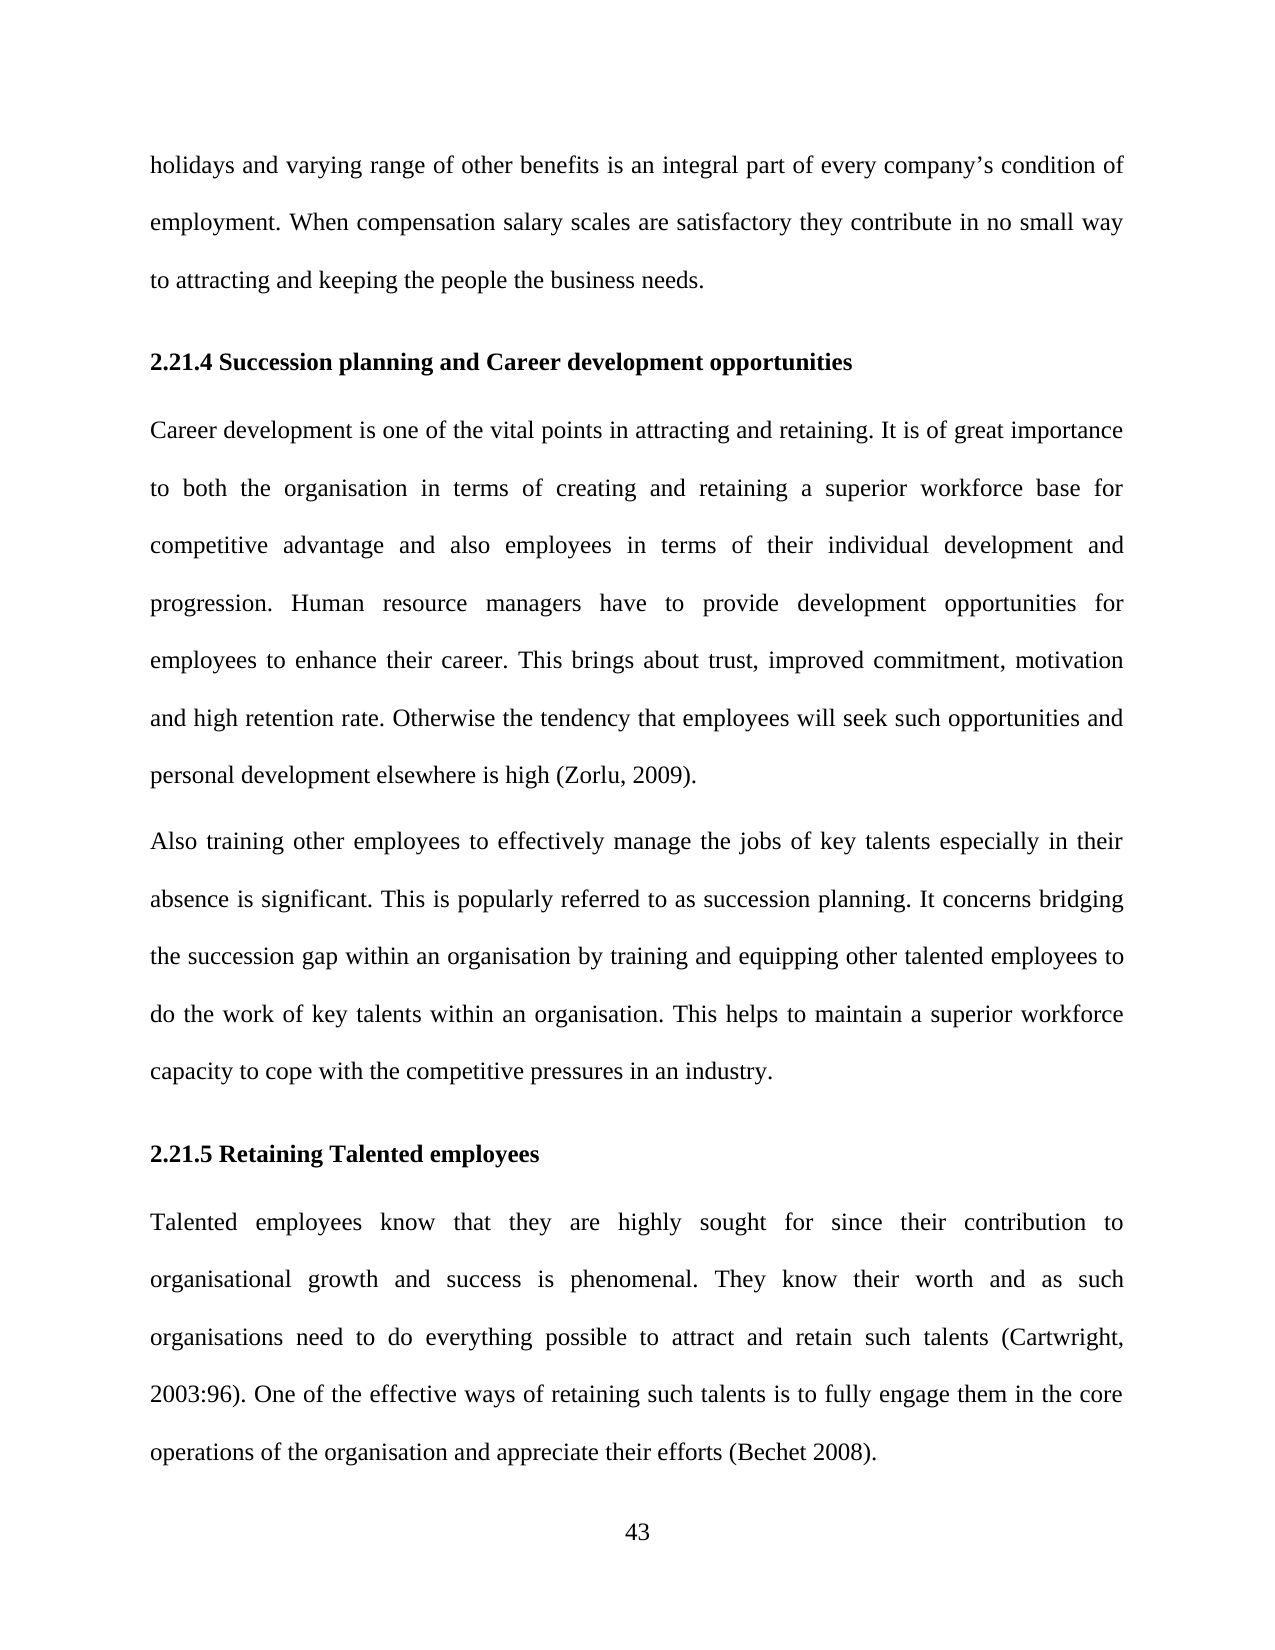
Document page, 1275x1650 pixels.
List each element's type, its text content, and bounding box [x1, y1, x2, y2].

subtitle 2.21.4 Succession planning and Career development opportunities [150, 347, 1125, 376]
subtitle 2.21.5 Retaining Talented employees [150, 1139, 1125, 1168]
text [150, 150, 1125, 294]
text Career development is one of the vital points in attracting and retaining. It is of great importance to both the organisation in terms of creating and retaining a superior workforce base for competitive advantage and also employees in terms of their individual development and progression. Human resource managers have to provide development opportunities for employees to enhance their career. This brings about trust, improved commitment, motivation and high retention rate. Otherwise the tendency that employees will seek such opportunities and personal development elsewhere is high (Zorlu, 2009). [150, 416, 1125, 789]
text Also training other employees to effectively manage the jobs of key talents especially in their absence is significant. This is popularly referred to as succession planning. It concerns bridging the succession gap within an organisation by training and equipping other talented employees to do the work of key talents within an organisation. This helps to maintain a superior workforce capacity to cope with the competitive pressures in an industry. [150, 826, 1125, 1085]
text Talented employees know that they are highly sought for since their contribution to organisational growth and success is phenomenal. They know their worth and as such organisations need to do everything possible to attract and retain such talents (Cartwright, 2003:96). One of the effective ways of retaining such talents is to fully engage them in the core operations of the organisation and appreciate their efforts (Bechet 2008). [150, 1207, 1125, 1466]
